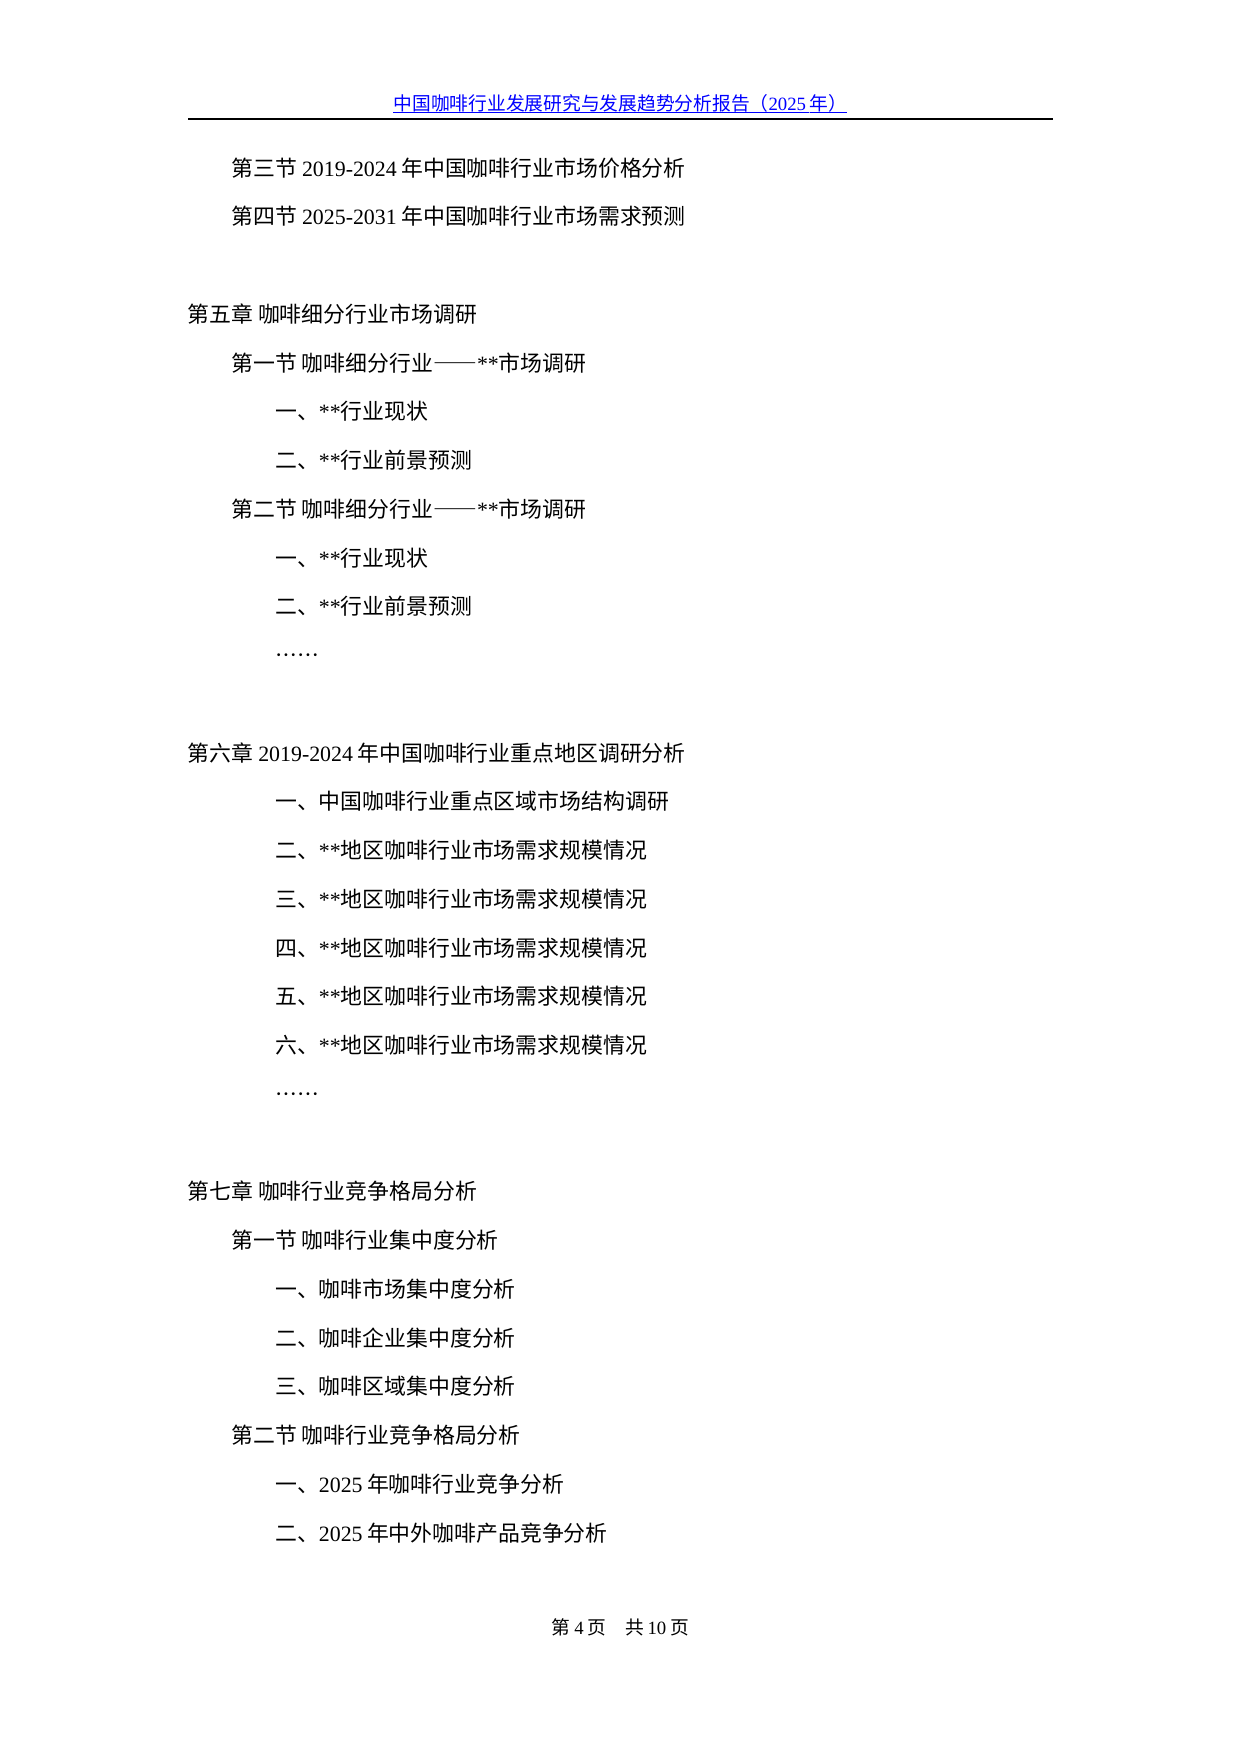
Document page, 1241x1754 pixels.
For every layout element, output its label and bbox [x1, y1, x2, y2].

text [187, 150, 1053, 1548]
